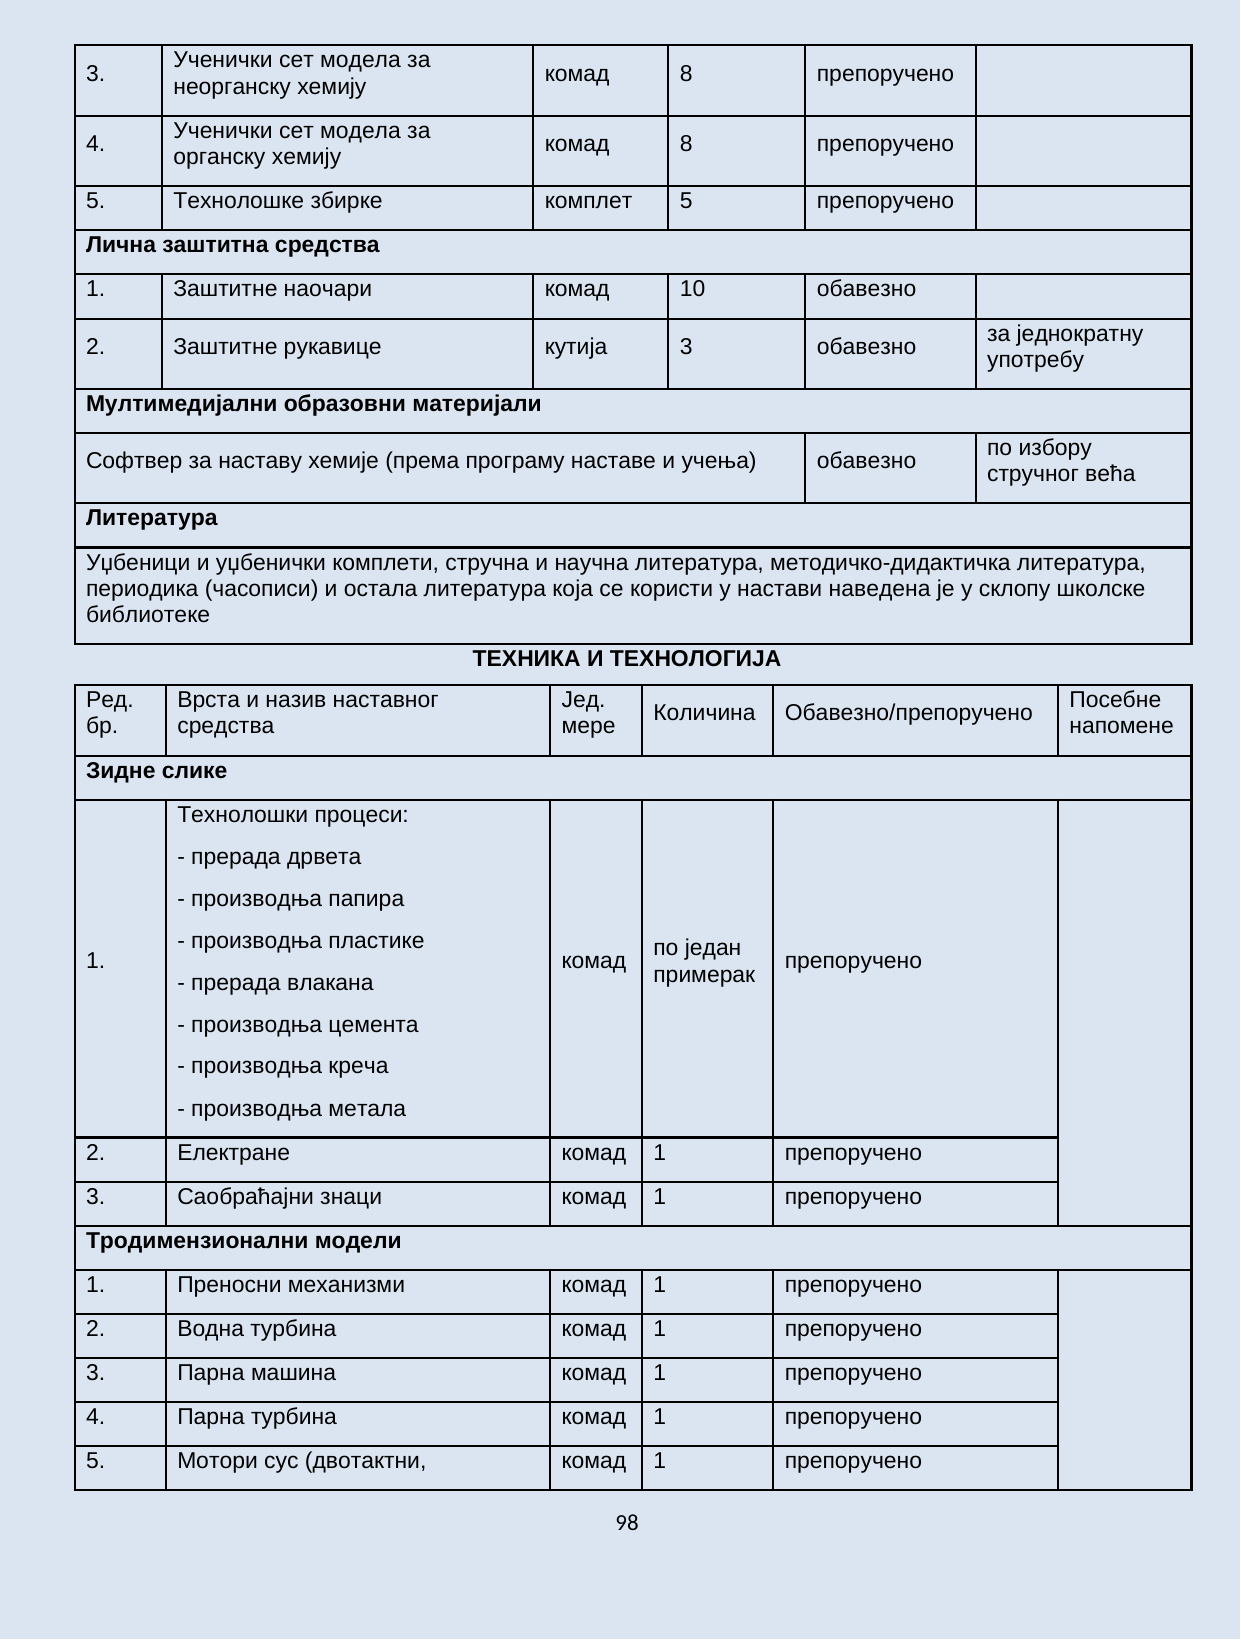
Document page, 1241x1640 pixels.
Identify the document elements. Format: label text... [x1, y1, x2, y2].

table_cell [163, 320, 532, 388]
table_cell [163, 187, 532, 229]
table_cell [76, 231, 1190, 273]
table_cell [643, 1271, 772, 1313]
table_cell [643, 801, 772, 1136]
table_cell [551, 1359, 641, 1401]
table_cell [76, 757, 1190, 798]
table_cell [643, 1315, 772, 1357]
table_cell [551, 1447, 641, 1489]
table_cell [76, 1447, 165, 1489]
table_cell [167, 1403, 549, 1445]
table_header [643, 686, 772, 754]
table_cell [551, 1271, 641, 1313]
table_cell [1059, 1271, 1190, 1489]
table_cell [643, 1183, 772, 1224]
text ТЕХНИКА И ТЕХНОЛОГИЈА [74, 645, 1180, 672]
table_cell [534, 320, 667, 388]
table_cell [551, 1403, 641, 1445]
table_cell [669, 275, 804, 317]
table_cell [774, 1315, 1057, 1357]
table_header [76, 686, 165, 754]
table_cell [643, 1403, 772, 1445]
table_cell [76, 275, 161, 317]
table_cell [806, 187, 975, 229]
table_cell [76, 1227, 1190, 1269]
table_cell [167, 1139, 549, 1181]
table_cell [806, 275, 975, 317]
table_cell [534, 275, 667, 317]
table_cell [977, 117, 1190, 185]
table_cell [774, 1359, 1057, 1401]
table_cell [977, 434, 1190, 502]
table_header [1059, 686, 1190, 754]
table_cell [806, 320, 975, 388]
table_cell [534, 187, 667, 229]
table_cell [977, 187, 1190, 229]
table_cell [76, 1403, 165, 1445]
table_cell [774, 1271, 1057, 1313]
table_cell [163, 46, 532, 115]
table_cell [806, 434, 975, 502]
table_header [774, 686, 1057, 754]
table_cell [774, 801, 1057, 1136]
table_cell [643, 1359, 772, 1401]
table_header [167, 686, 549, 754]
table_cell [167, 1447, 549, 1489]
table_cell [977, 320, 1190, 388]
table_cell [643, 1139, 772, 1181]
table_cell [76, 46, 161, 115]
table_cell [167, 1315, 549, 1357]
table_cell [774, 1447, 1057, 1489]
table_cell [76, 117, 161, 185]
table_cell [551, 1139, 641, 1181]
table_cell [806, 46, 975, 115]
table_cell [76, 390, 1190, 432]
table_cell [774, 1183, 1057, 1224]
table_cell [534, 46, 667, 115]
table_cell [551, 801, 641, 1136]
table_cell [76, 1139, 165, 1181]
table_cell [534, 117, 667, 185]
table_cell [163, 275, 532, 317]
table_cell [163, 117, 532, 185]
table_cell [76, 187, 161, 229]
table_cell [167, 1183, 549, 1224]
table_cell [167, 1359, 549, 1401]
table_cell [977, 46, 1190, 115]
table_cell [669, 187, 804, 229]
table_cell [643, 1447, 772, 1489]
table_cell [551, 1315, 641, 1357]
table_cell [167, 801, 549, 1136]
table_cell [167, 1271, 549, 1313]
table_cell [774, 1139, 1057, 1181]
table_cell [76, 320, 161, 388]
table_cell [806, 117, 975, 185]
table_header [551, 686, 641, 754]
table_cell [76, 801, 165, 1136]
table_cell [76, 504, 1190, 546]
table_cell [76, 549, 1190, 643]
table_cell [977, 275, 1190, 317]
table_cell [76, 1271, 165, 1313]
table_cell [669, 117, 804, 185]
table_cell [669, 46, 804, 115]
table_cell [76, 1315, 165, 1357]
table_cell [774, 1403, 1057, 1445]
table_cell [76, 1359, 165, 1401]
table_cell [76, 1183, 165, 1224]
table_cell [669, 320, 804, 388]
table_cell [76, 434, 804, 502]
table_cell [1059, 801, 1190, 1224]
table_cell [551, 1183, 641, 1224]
